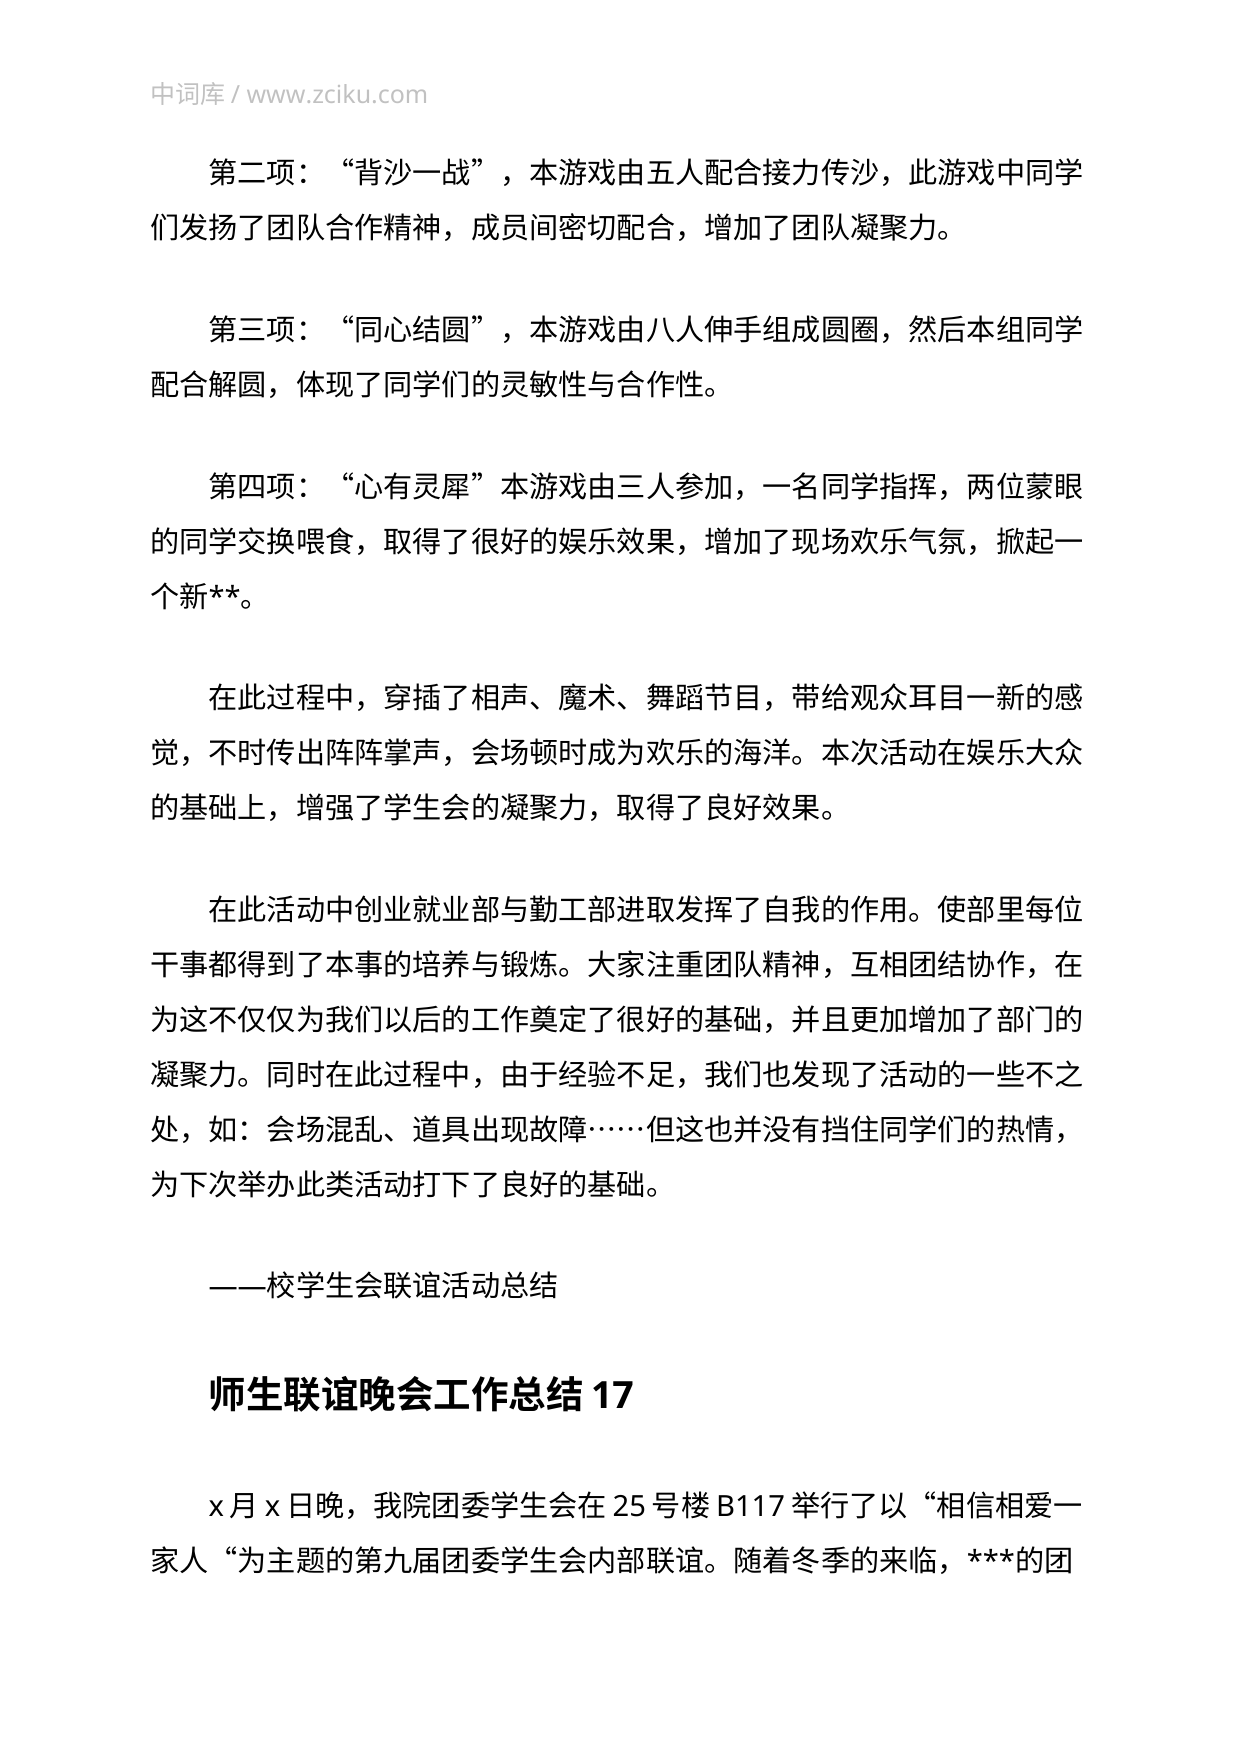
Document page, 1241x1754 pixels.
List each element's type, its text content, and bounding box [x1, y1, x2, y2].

text 在此过程中，穿插了相声、魔术、舞蹈节目，带给观众耳目一新的感觉，不时传出阵阵掌声，会场顿时成为欢乐的海洋。本次活动在娱乐大众的基础上，增强了学生会的凝聚力，取得了良好效果。 [150, 675, 1090, 827]
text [150, 1482, 1090, 1580]
text 第二项：“背沙一战”，本游戏由五人配合接力传沙，此游戏中同学们发扬了团队合作精神，成员间密切配合，增加了团队凝聚力。 [150, 150, 1090, 247]
text 第三项：“同心结圆”，本游戏由八人伸手组成圆圈，然后本组同学配合解圆，体现了同学们的灵敏性与合作性。 [150, 307, 1090, 404]
text ——校学生会联谊活动总结 [150, 1263, 1090, 1305]
text 第四项：“心有灵犀”本游戏由三人参加，一名同学指挥，两位蒙眼的同学交换喂食，取得了很好的娱乐效果，增加了现场欢乐气氛，掀起一个新**。 [150, 463, 1090, 616]
text 在此活动中创业就业部与勤工部进取发挥了自我的作用。使部里每位干事都得到了本事的培养与锻炼。大家注重团队精神，互相团结协作，在为这不仅仅为我们以后的工作奠定了很好的基础，并且更加增加了部门的凝聚力。同时在此过程中，由于经验不足，我们也发现了活动的一些不之处，如：会场混乱、道具出现故障……但这也并没有挡住同学们的热情，为下次举办此类活动打下了良好的基础。 [150, 887, 1090, 1203]
text 师生联谊晚会工作总结17 [150, 1365, 1090, 1419]
